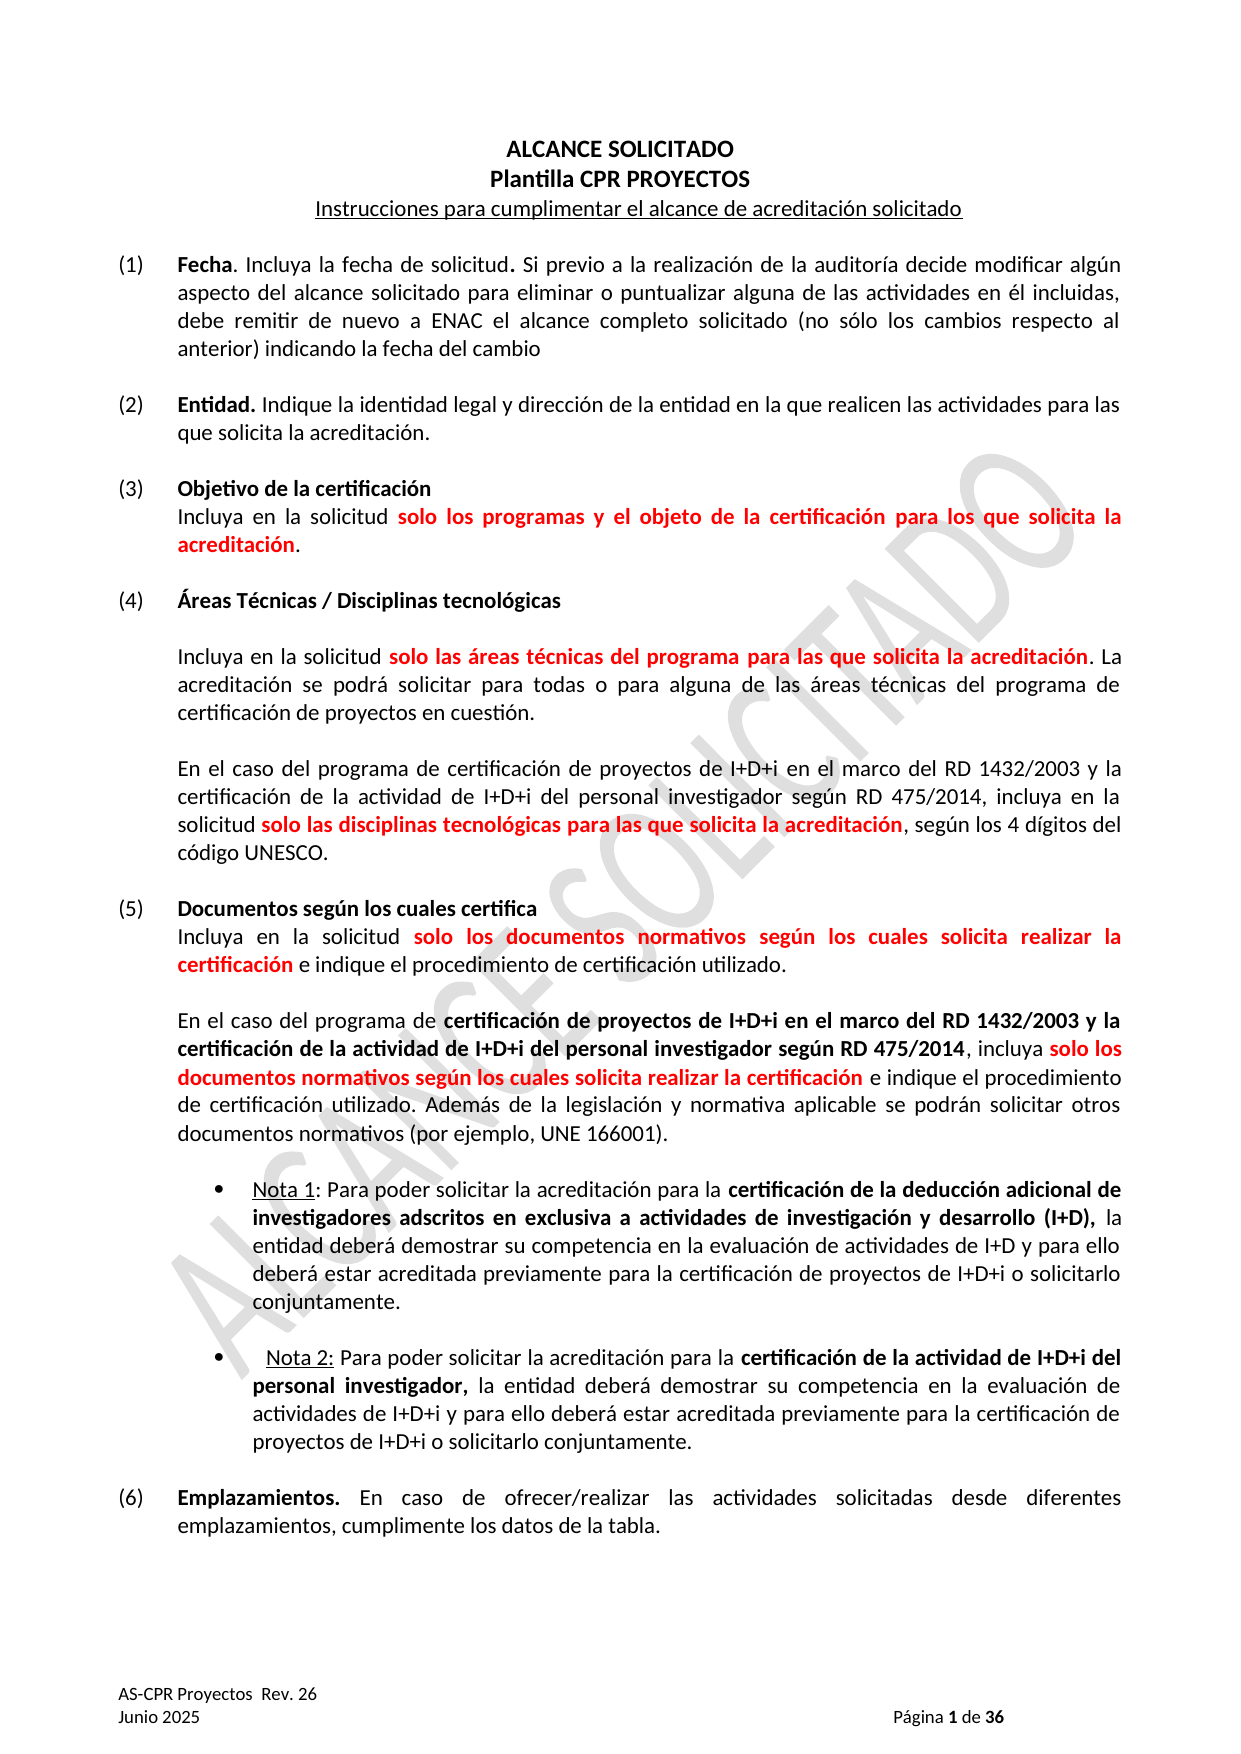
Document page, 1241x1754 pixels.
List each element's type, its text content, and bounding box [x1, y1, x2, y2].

list Objetivo de la certificación [118, 474, 1122, 502]
text Incluya en la solicitud solo los documentos normativos según los cuales solicita realizar la certificación e indique el procedimiento de certificación utilizado. [177, 922, 1122, 978]
text Incluya en la solicitud solo los programas y el objeto de la certificación para los que solicita la acreditación. [177, 502, 1122, 558]
list Nota 2: Para poder solicitar la acreditación para la certificación de la actividad de I+D+i del personal investigador, la entidad deberá demostrar su competencia en la evaluación de actividades de I+D+i y para ello deberá estar acreditada previamente para la certificación de proyectos de I+D+i o solicitarlo conjuntamente. [215, 1343, 1122, 1455]
text Incluya en la solicitud solo las áreas técnicas del programa para las que solicita la acreditación. La acreditación se podrá solicitar para todas o para alguna de las áreas técnicas del programa de certificación de proyectos en cuestión. [177, 642, 1122, 726]
list Nota 1: Para poder solicitar la acreditación para la certificación de la deducción adicional de investigadores adscritos en exclusiva a actividades de investigación y desarrollo (I+D), la entidad deberá demostrar su competencia en la evaluación de actividades de I+D y para ello deberá estar acreditada previamente para la certificación de proyectos de I+D+i o solicitarlo conjuntamente. [215, 1175, 1122, 1315]
list Áreas Técnicas / Disciplinas tecnológicas [118, 586, 1122, 614]
text Plantilla CPR PROYECTOS [118, 163, 1122, 194]
list En el caso del programa de certificación de proyectos de I+D+i en el marco del RD 1432/2003 y la certificación de la actividad de I+D+i del personal investigador según RD 475/2014, incluya en la solicitud solo las disciplinas tecnológicas para las que solicita la acreditación, según los 4 dígitos del código UNESCO. [177, 754, 1122, 866]
text ALCANCE SOLICITADO [118, 133, 1122, 163]
text Instrucciones para cumplimentar el alcance de acreditación solicitado [156, 194, 1122, 222]
list Documentos según los cuales certifica [118, 894, 1122, 922]
list Entidad. Indique la identidad legal y dirección de la entidad en la que realicen las actividades para las que solicita la acreditación. [118, 390, 1122, 446]
text En el caso del programa de certificación de proyectos de I+D+i en el marco del RD 1432/2003 y la certificación de la actividad de I+D+i del personal investigador según RD 475/2014, incluya solo los documentos normativos según los cuales solicita realizar la certificación e indique el procedimiento de certificación utilizado. Además de la legislación y normativa aplicable se podrán solicitar otros documentos normativos (por ejemplo, UNE 166001). [177, 1007, 1122, 1147]
list Emplazamientos. En caso de ofrecer/realizar las actividades solicitadas desde diferentes emplazamientos, cumplimente los datos de la tabla. [118, 1483, 1122, 1539]
list Fecha. Incluya la fecha de solicitud. Si previo a la realización de la auditoría decide modificar algún aspecto del alcance solicitado para eliminar o puntualizar alguna de las actividades en él incluidas, debe remitir de nuevo a ENAC el alcance completo solicitado (no sólo los cambios respecto al anterior) indicando la fecha del cambio [118, 250, 1122, 362]
